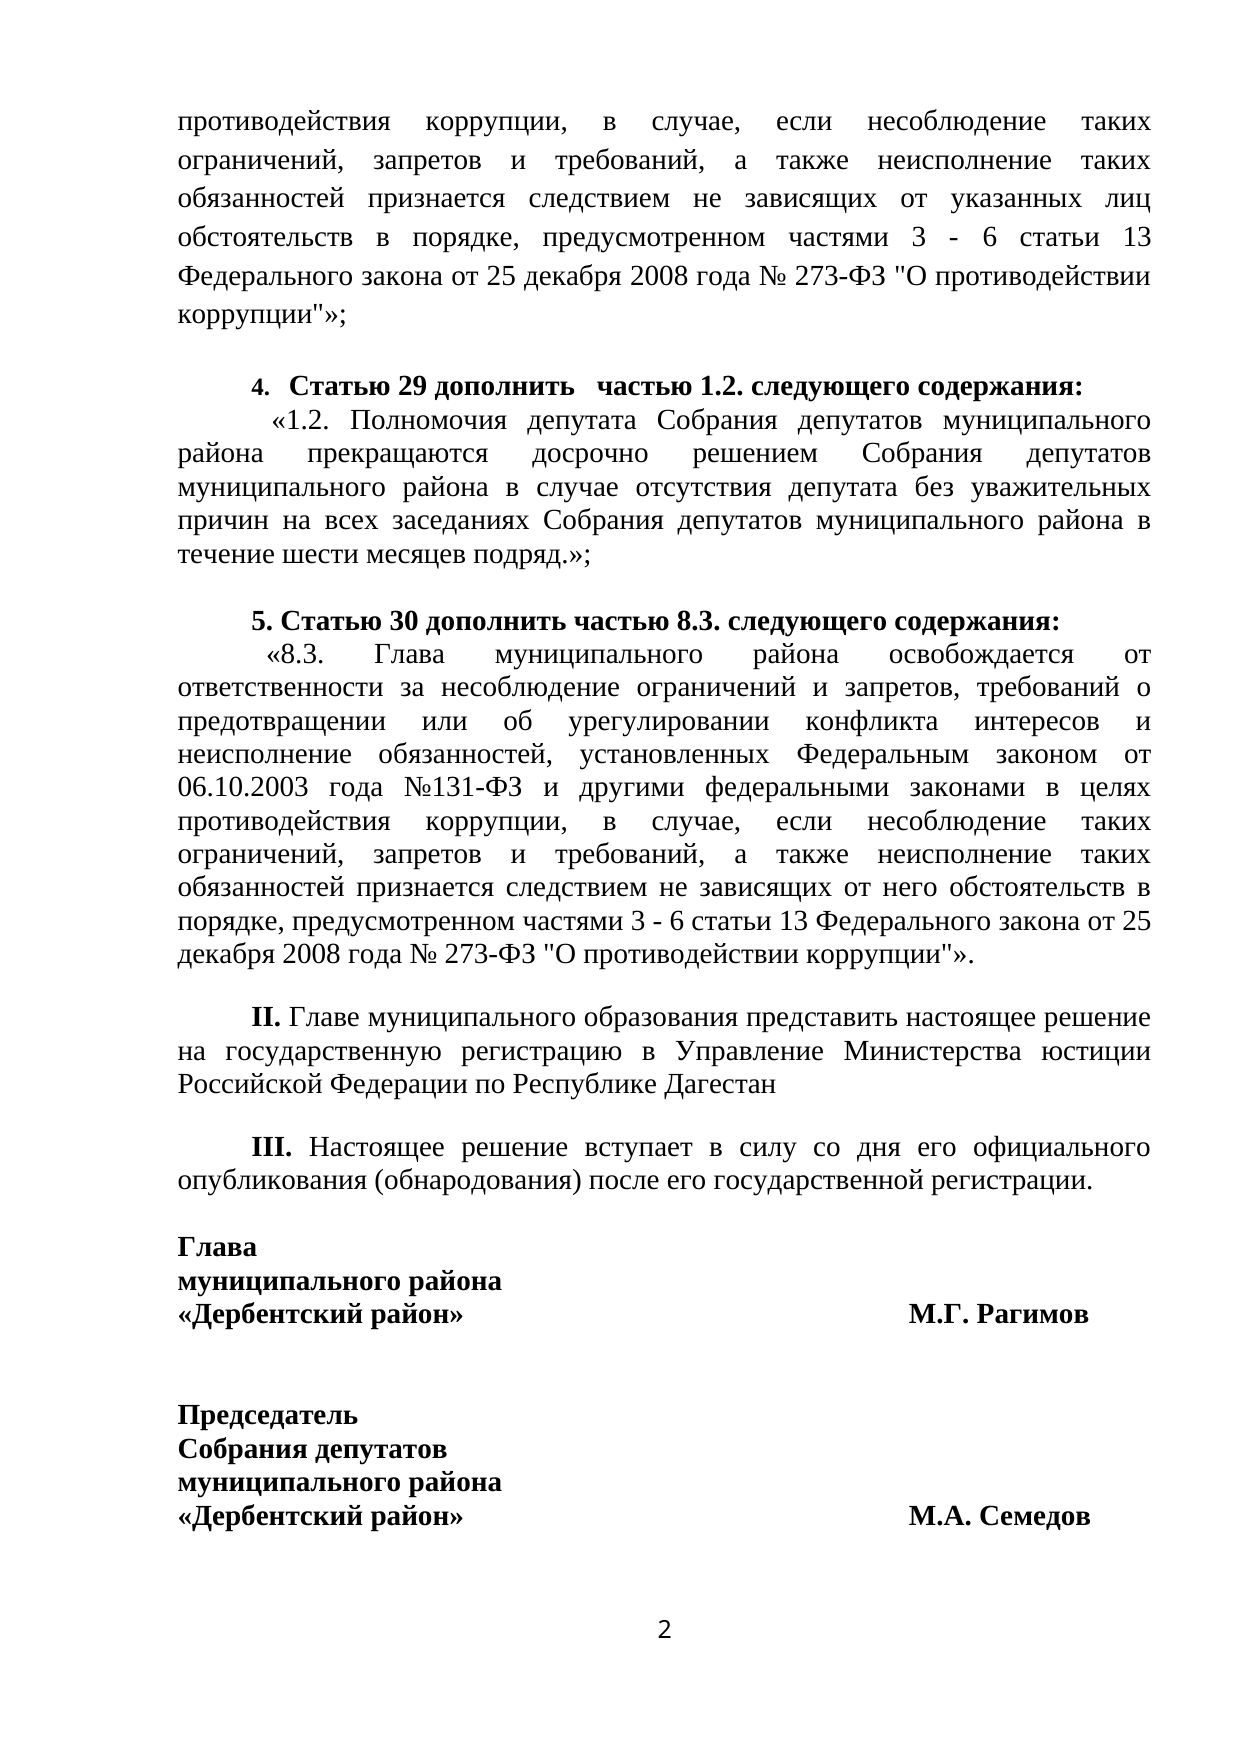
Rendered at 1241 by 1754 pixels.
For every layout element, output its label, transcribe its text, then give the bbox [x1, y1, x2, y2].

text «8.3. Глава муниципального района освобождается от ответственности за несоблюдение ограничений и запретов, требований о предотвращении или об урегулировании конфликта интересов и неисполнение обязанностей, установленных Федеральным законом от 06.10.2003 года №131-ФЗ и другими федеральными законами в целях противодействия коррупции, в случае, если несоблюдение таких ограничений, запретов и требований, а также неисполнение таких обязанностей признается следствием не зависящих от него обстоятельств в порядке, предусмотренном частями 3 - 6 статьи 13 Федерального закона от 25 декабря 2008 года № 273-ФЗ "О противодействии коррупции"». [177, 637, 1152, 970]
text «Дербентский район» М.Г. Рагимов [177, 1297, 1152, 1330]
text «1.2. Полномочия депутата Собрания депутатов муниципального района прекращаются досрочно решением Собрания депутатов муниципального района в случае отсутствия депутата без уважительных причин на всех заседаниях Собрания депутатов муниципального района в течение шести месяцев подряд.»; [177, 402, 1152, 569]
text муниципального района [177, 1263, 1152, 1297]
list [177, 103, 1152, 330]
list 5. Статью 30 дополнить частью 8.3. следующего содержания: [177, 603, 1152, 637]
text муниципального района [177, 1464, 1152, 1498]
text «Дербентский район» М.А. Семедов [177, 1498, 1152, 1531]
text III. Настоящее решение вступает в силу со дня его официального опубликования (обнародования) после его государственной регистрации. [177, 1129, 1152, 1196]
text Собрания депутатов [177, 1431, 1152, 1464]
text II. Главе муниципального образования представить настоящее решение на государственную регистрацию в Управление Министерства юстиции Российской Федерации по Республике Дагестан [177, 999, 1152, 1100]
text Председатель [177, 1397, 1152, 1431]
list Статью 29 дополнить частью 1.2. следующего содержания: [251, 368, 1152, 402]
text Глава [177, 1229, 1152, 1263]
